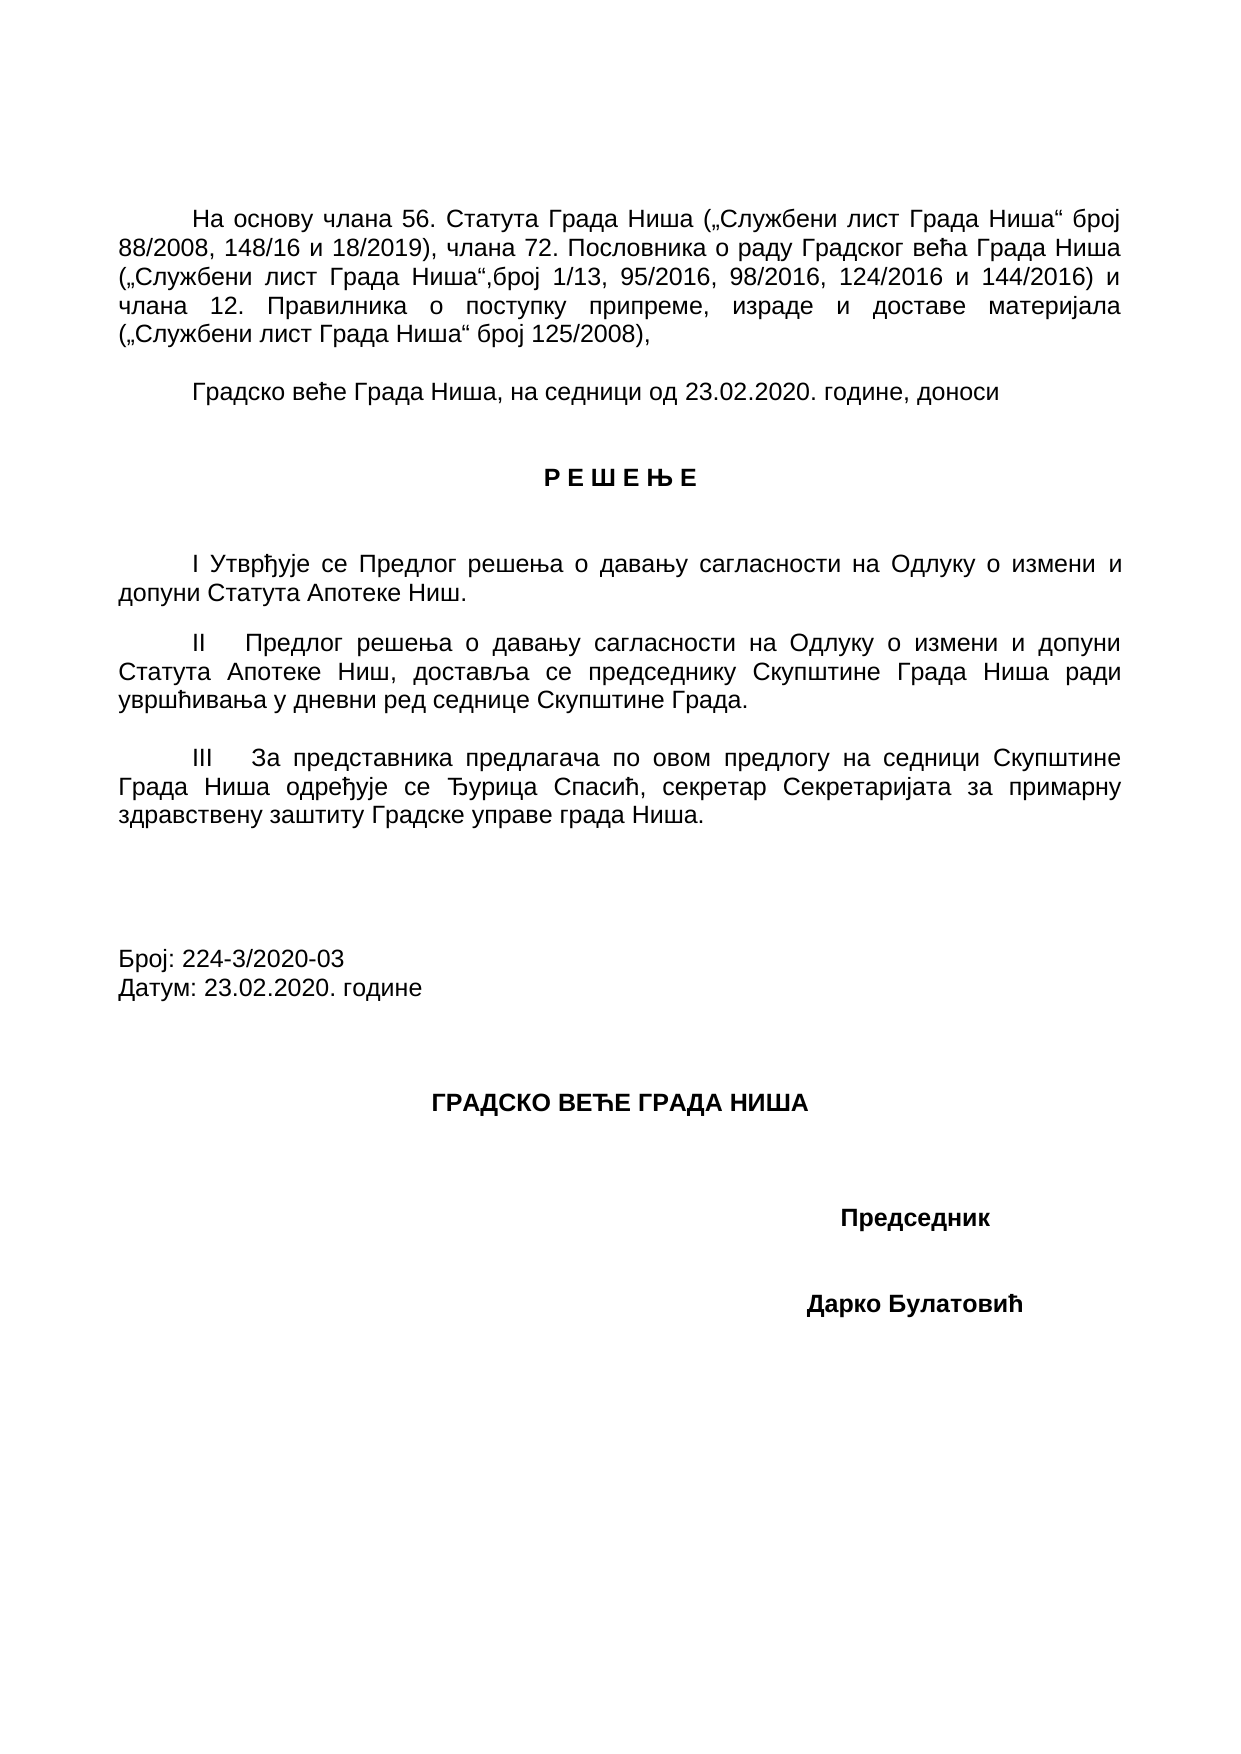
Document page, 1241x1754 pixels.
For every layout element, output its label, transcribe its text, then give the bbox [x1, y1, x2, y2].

text Градско веће Града Ниша, на седници од 23.02.2020. године, доноси [118, 377, 1122, 406]
text III За представника предлагача по овом предлогу на седници Скупштине Града Ниша одређује се Ђурицa Спасић, секретар Секретаријата за примарну здравствену заштиту Градске управе града Ниша. [118, 743, 1122, 829]
text Датум: 23.02.2020. године [118, 973, 1122, 1001]
text Председник [708, 1203, 1122, 1231]
text I Утврђује се Предлог решењa о давању сагласности на Одлуку о измени и допуни Статута Апотеке Ниш. [118, 549, 1122, 607]
text На основу члана 56. Статута Града Ниша („Службени лист Града Ниша“ број 88/2008, 148/16 и 18/2019), члана 72. Пословника о раду Градског већа Града Ниша („Службени лист Града Ниша“,број 1/13, 95/2016, 98/2016, 124/2016 и 144/2016) и члана 12. Правилника о поступку припреме, израде и доставе материјала („Службени лист Града Ниша“ број 125/2008), [118, 204, 1122, 348]
text Дарко Булатовић [708, 1289, 1122, 1318]
text Број: 224-3/2020-03 [118, 944, 1122, 973]
text Р Е Ш Е Њ Е [118, 463, 1122, 492]
text ГРАДСКО ВЕЋЕ ГРАДА НИША [118, 1088, 1122, 1116]
text II Предлог решењa о давању сагласности на Одлуку о измени и допуни Статута Апотеке Ниш, доставља се председнику Скупштине Града Ниша ради увршћивања у дневни ред седнице Скупштине Града. [118, 628, 1122, 714]
